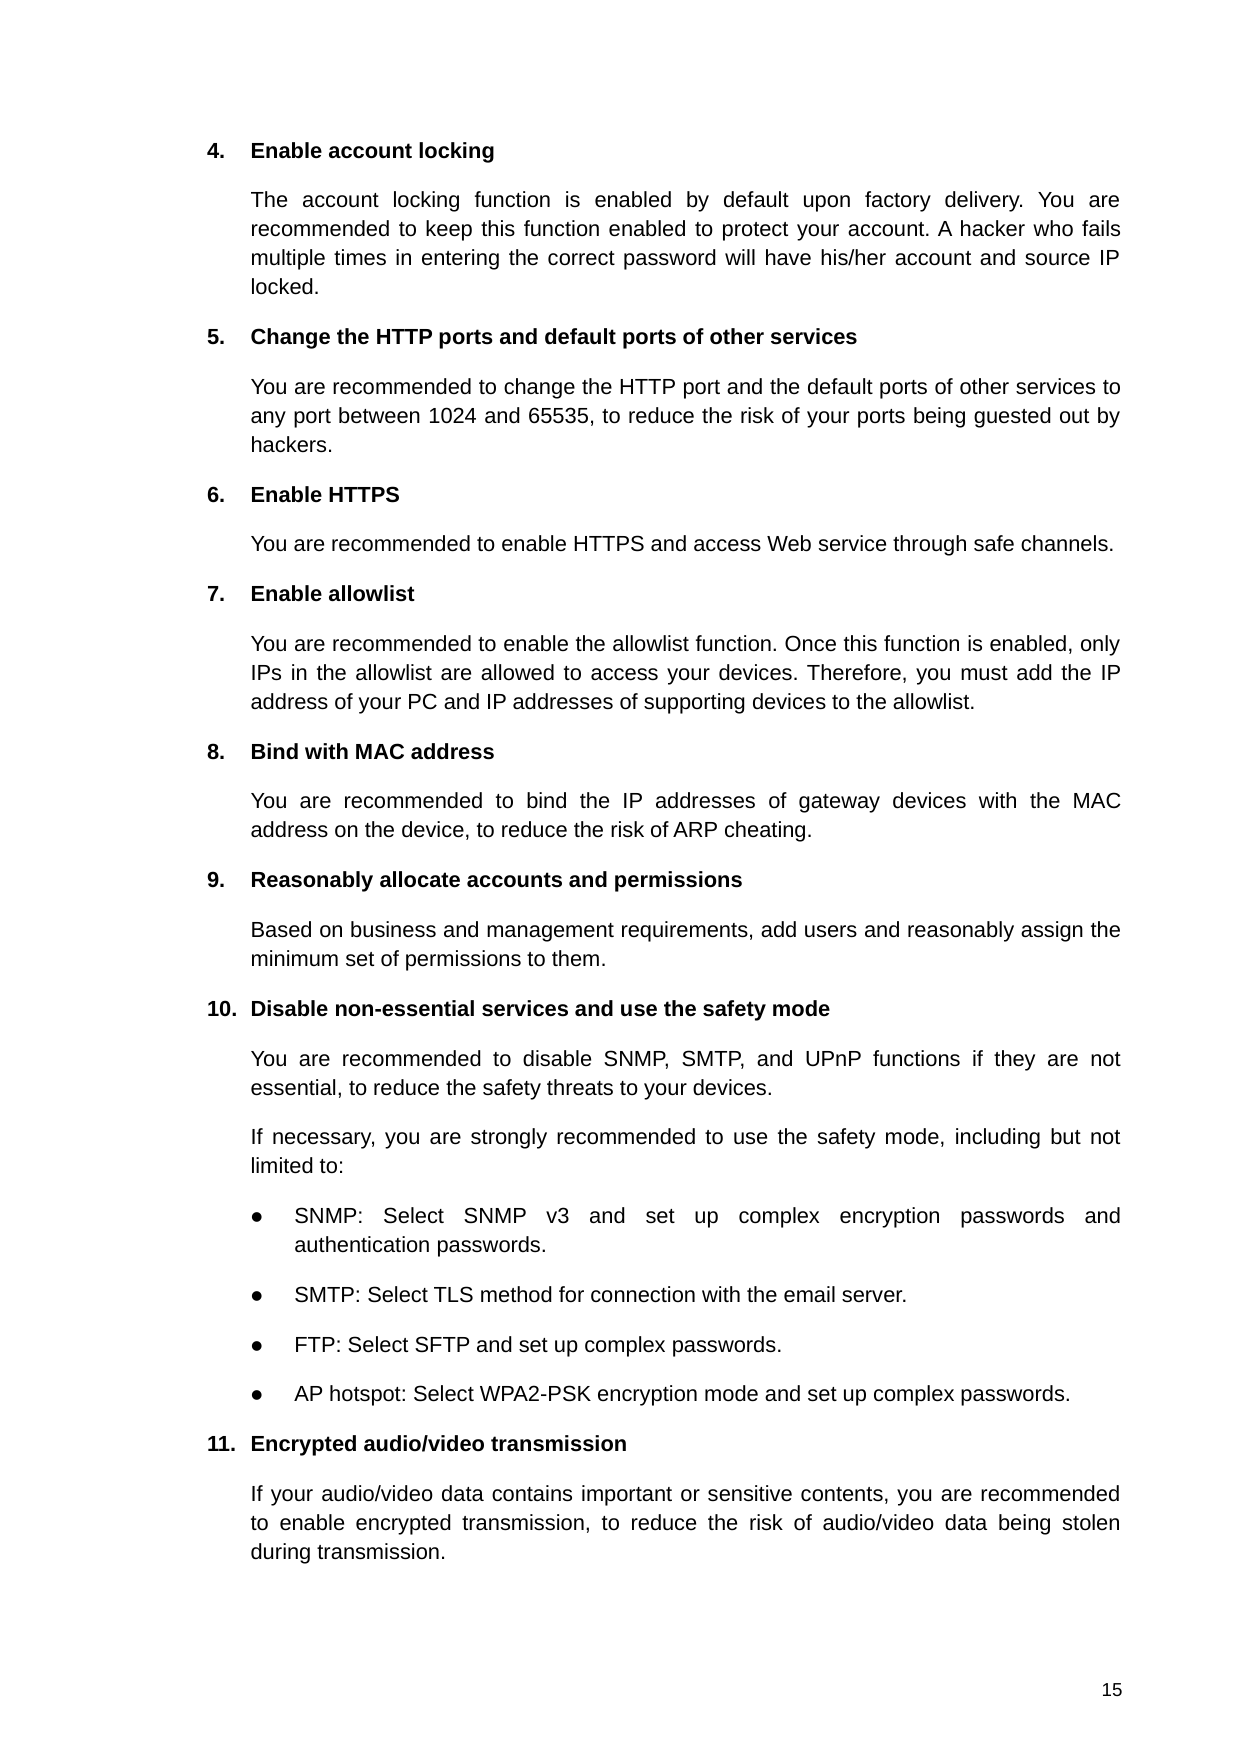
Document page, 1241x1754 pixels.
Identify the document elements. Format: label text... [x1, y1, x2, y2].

text Enable account locking [207, 137, 1122, 163]
text Bind with MAC address [207, 738, 1122, 764]
text If your audio/video data contains important or sensitive contents, you are recommended to enable encrypted transmission, to reduce the risk of audio/video data being stolen during transmission. [250, 1481, 1122, 1564]
text Enable allowlist [207, 581, 1122, 606]
text SMTP: Select TLS method for connection with the email server. [250, 1282, 1122, 1307]
text Disable non-essential services and use the safety mode [207, 996, 1122, 1021]
text Encrypted audio/video transmission [207, 1431, 1122, 1456]
text You are recommended to bind the IP addresses of gateway devices with the MAC address on the device, to reduce the risk of ARP cheating. [250, 788, 1122, 842]
text FTP: Select SFTP and set up complex passwords. [250, 1331, 1122, 1357]
text Enable HTTPS [207, 481, 1122, 507]
text SNMP: Select SNMP v3 and set up complex encryption passwords and authentication passwords. [250, 1203, 1122, 1257]
text You are recommended to enable the allowlist function. Once this function is enabled, only IPs in the allowlist are allowed to access your devices. Therefore, you must add the IP address of your PC and IP addresses of supporting devices to the allowlist. [250, 631, 1122, 714]
text You are recommended to disable SNMP, SMTP, and UPnP functions if they are not essential, to reduce the safety threats to your devices. [250, 1045, 1122, 1099]
text Reasonably allocate accounts and permissions [207, 867, 1122, 892]
text Based on business and management requirements, add users and reasonably assign the minimum set of permissions to them. [250, 917, 1122, 971]
text Change the HTTP ports and default ports of other services [207, 324, 1122, 349]
text You are recommended to enable HTTPS and access Web service through safe channels. [250, 531, 1122, 556]
text If necessary, you are strongly recommended to use the safety mode, including but not limited to: [250, 1124, 1122, 1178]
text You are recommended to change the HTTP port and the default ports of other services to any port between 1024 and 65535, to reduce the risk of your ports being guested out by hackers. [250, 374, 1122, 457]
text The account locking function is enabled by default upon factory delivery. You are recommended to keep this function enabled to protect your account. A hacker who fails multiple times in entering the correct password will have his/her account and source IP locked. [250, 187, 1122, 299]
text AP hotspot: Select WPA2-PSK encryption mode and set up complex passwords. [250, 1381, 1122, 1406]
